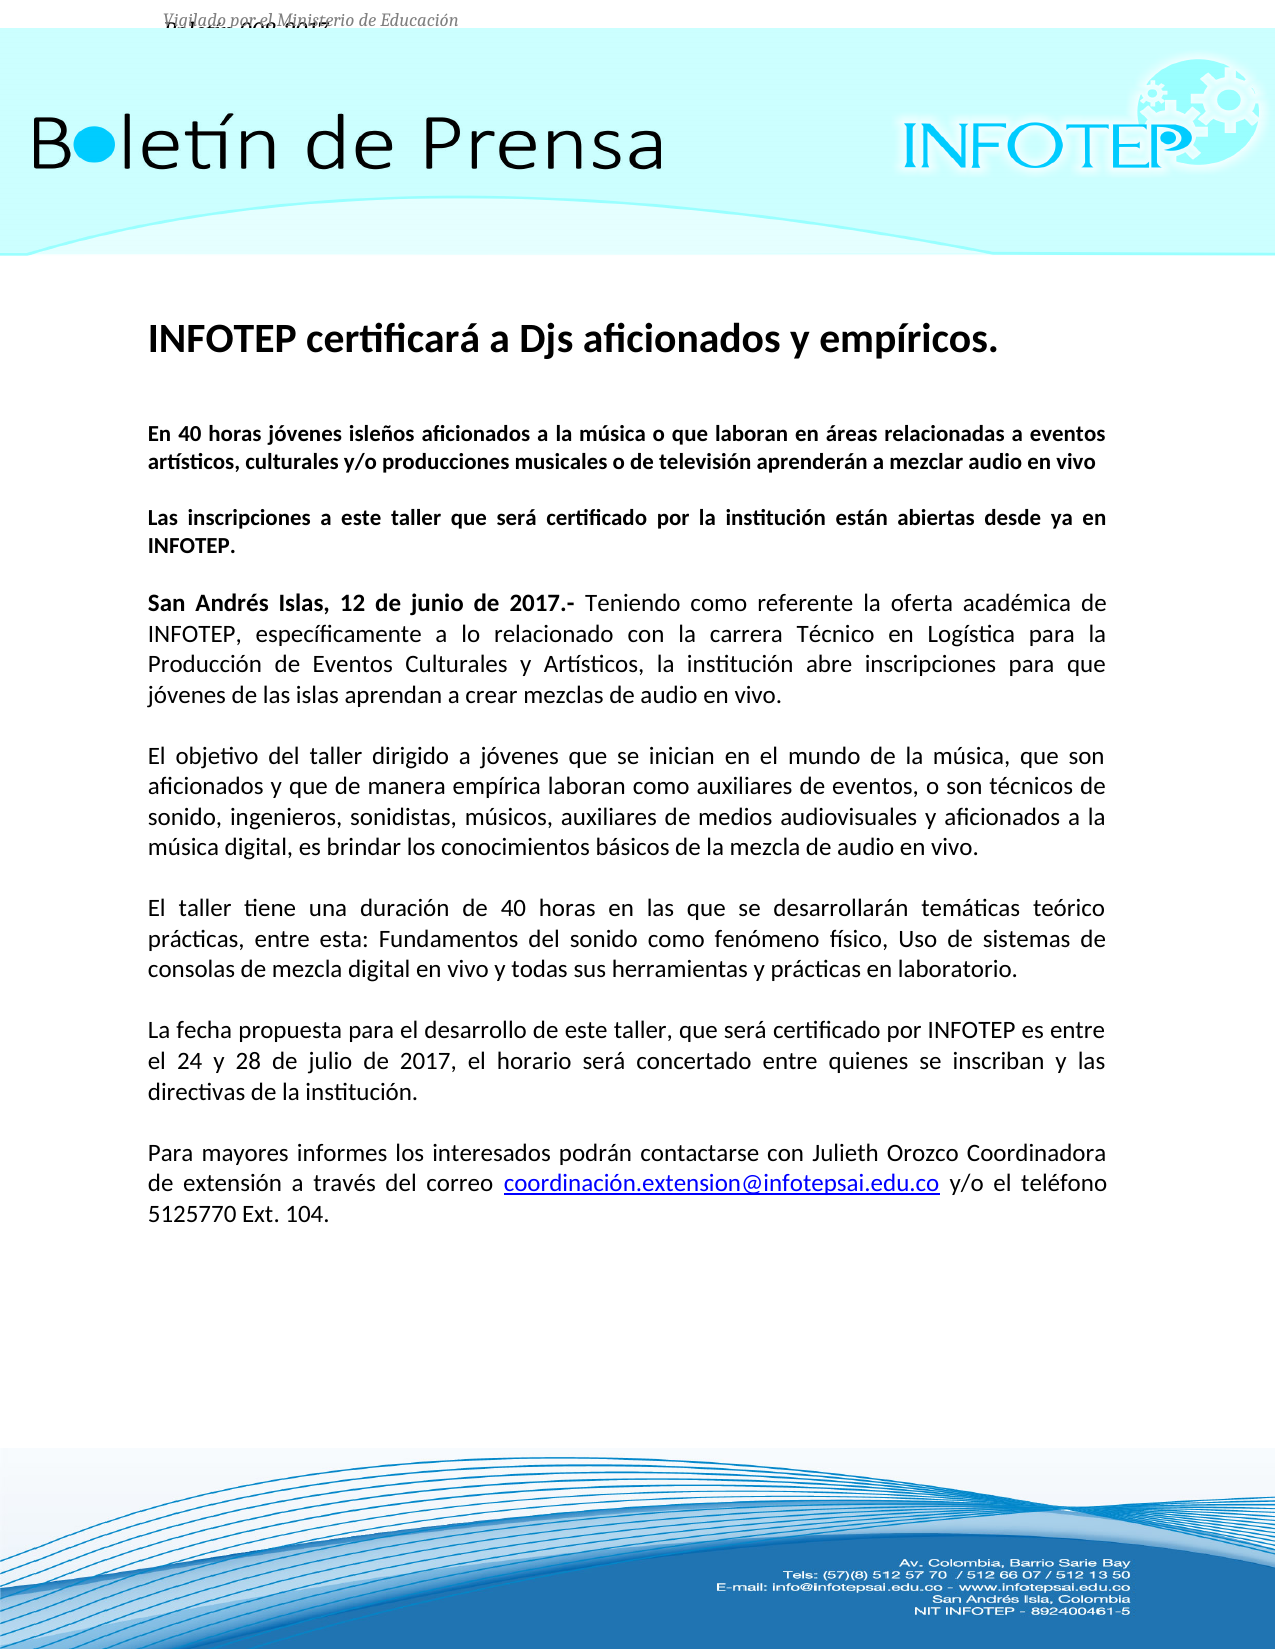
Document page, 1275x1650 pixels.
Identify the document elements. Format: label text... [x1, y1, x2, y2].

text San Andrés Islas, 12 de junio de 2017.- Teniendo como referente la oferta académica de INFOTEP, específicamente a lo relacionado con la carrera Técnico en Logística para la Producción de Eventos Culturales y Artísticos, la institución abre inscripciones para que jóvenes de las islas aprendan a crear mezclas de audio en vivo. [148, 587, 1107, 709]
picture [0, 28, 1275, 256]
text Las inscripciones a este taller que será certificado por la institución están abiertas desde ya en INFOTEP. [148, 503, 1107, 559]
text Para mayores informes los interesados podrán contactarse con Julieth Orozco Coordinadora de extensión a través del correo coordinación.extension@infotepsai.edu.co y/o el teléfono 5125770 Ext. 104. [148, 1137, 1107, 1228]
text En 40 horas jóvenes isleños aficionados a la música o que laboran en áreas relacionadas a eventos artísticos, culturales y/o producciones musicales o de televisión aprenderán a mezclar audio en vivo [148, 419, 1107, 475]
text El taller tiene una duración de 40 horas en las que se desarrollarán temáticas teórico prácticas, entre esta: Fundamentos del sonido como fenómeno físico, Uso de sistemas de consolas de mezcla digital en vivo y todas sus herramientas y prácticas en laboratorio. [148, 893, 1107, 984]
text INFOTEP certificará a Djs aficionados y empíricos. [148, 312, 1107, 363]
picture [0, 1448, 1275, 1649]
text El objetivo del taller dirigido a jóvenes que se inician en el mundo de la música, que son aficionados y que de manera empírica laboran como auxiliares de eventos, o son técnicos de sonido, ingenieros, sonidistas, músicos, auxiliares de medios audiovisuales y aficionados a la música digital, es brindar los conocimientos básicos de la mezcla de audio en vivo. [148, 740, 1107, 862]
text La fecha propuesta para el desarrollo de este taller, que será certificado por INFOTEP es entre el 24 y 28 de julio de 2017, el horario será concertado entre quienes se inscriban y las directivas de la institución. [148, 1015, 1107, 1106]
